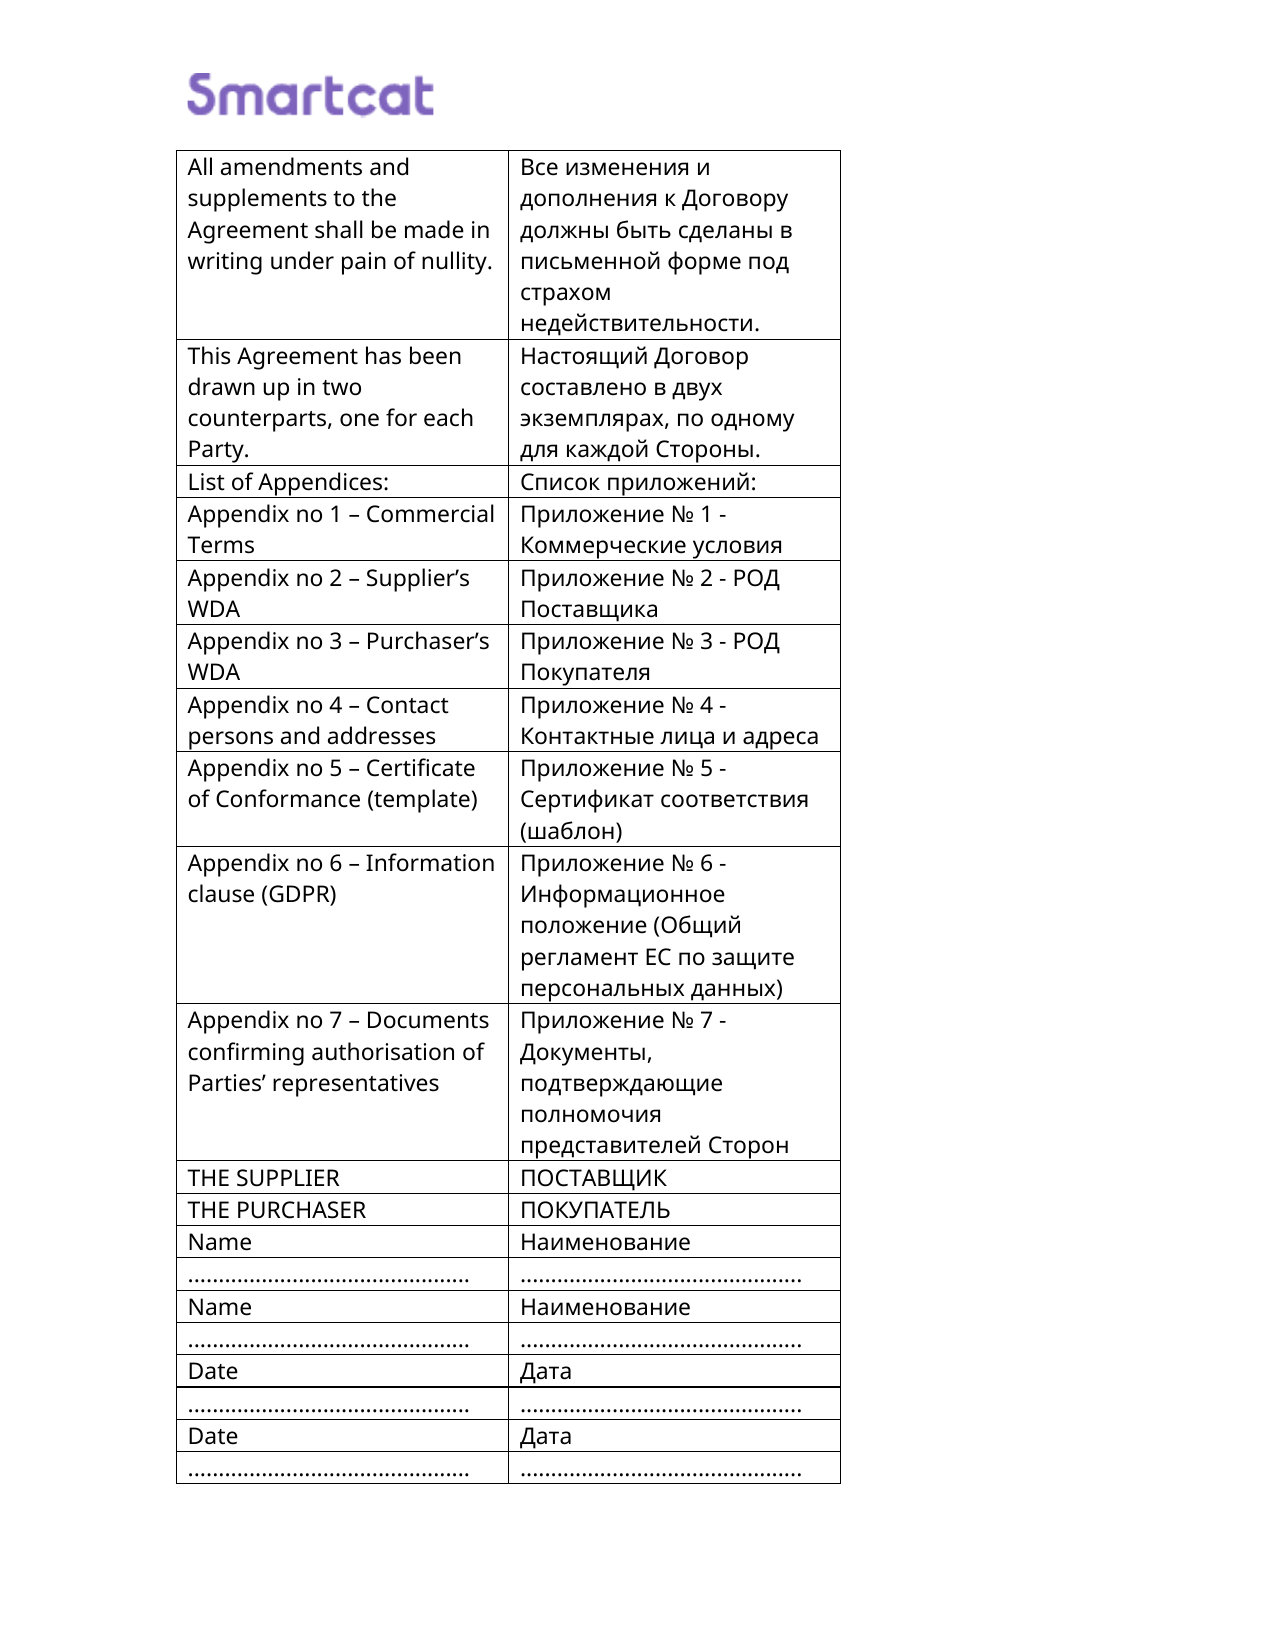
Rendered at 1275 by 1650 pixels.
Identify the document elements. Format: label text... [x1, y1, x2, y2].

table_cell .............................................. [509, 1258, 840, 1289]
table_cell Все изменения и дополнения к Договору должны быть сделаны в письменной форме под страхом недействительности. [509, 151, 840, 338]
table_cell Настоящий Договор составлено в двух экземплярах, по одному для каждой Стороны. [509, 340, 840, 464]
table_cell .............................................. [177, 1258, 508, 1289]
table_cell Приложение № 7 - Документы, подтверждающие полномочия представителей Сторон [509, 1004, 840, 1160]
table_cell Приложение № 6 - Информационное положение (Общий регламент ЕС по защите персональных данных) [509, 847, 840, 1003]
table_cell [177, 1452, 508, 1483]
table_cell Приложение № 2 - РОД Поставщика [509, 561, 840, 624]
table_cell ПОКУПАТЕЛЬ [509, 1194, 840, 1225]
table_cell THE PURCHASER [177, 1194, 508, 1225]
picture [187, 73, 434, 118]
table_cell This Agreement has been drawn up in two counterparts, one for each Party. [177, 340, 508, 464]
table_cell Приложение № 3 - РОД Покупателя [509, 625, 840, 687]
table_cell Список приложений: [509, 466, 840, 497]
table_cell Appendix no 1 – Commercial Terms [177, 498, 508, 560]
table_cell Date [177, 1355, 508, 1386]
table_cell List of Appendices: [177, 466, 508, 497]
table_cell .............................................. [177, 1323, 508, 1354]
table_cell Appendix no 5 – Certificate of Conformance (template) [177, 752, 508, 846]
table_cell Дата [509, 1420, 840, 1451]
table_cell Appendix no 6 – Information clause (GDPR) [177, 847, 508, 1003]
table_cell All amendments and supplements to the Agreement shall be made in writing under pain of nullity. [177, 151, 508, 338]
table_cell Appendix no 7 – Documents confirming authorisation of Parties’ representatives [177, 1004, 508, 1160]
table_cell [509, 1452, 840, 1483]
table_cell Приложение № 4 - Контактные лица и адреса [509, 689, 840, 751]
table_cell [177, 1388, 508, 1419]
table_cell Name [177, 1226, 508, 1257]
table_cell Appendix no 2 – Supplier’s WDA [177, 561, 508, 624]
table_cell .............................................. [509, 1323, 840, 1354]
table_cell Приложение № 5 - Сертификат соответствия (шаблон) [509, 752, 840, 846]
table_cell THE SUPPLIER [177, 1161, 508, 1193]
table_cell Наименование [509, 1291, 840, 1322]
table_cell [509, 1388, 840, 1419]
table_cell Name [177, 1291, 508, 1322]
table_cell Приложение № 1 - Коммерческие условия [509, 498, 840, 560]
table_cell Наименование [509, 1226, 840, 1257]
table_cell Appendix no 4 – Contact persons and addresses [177, 689, 508, 751]
table_cell Дата [509, 1355, 840, 1386]
table_cell ПОСТАВЩИК [509, 1161, 840, 1193]
table_cell Date [177, 1420, 508, 1451]
table_cell Appendix no 3 – Purchaser’s WDA [177, 625, 508, 687]
